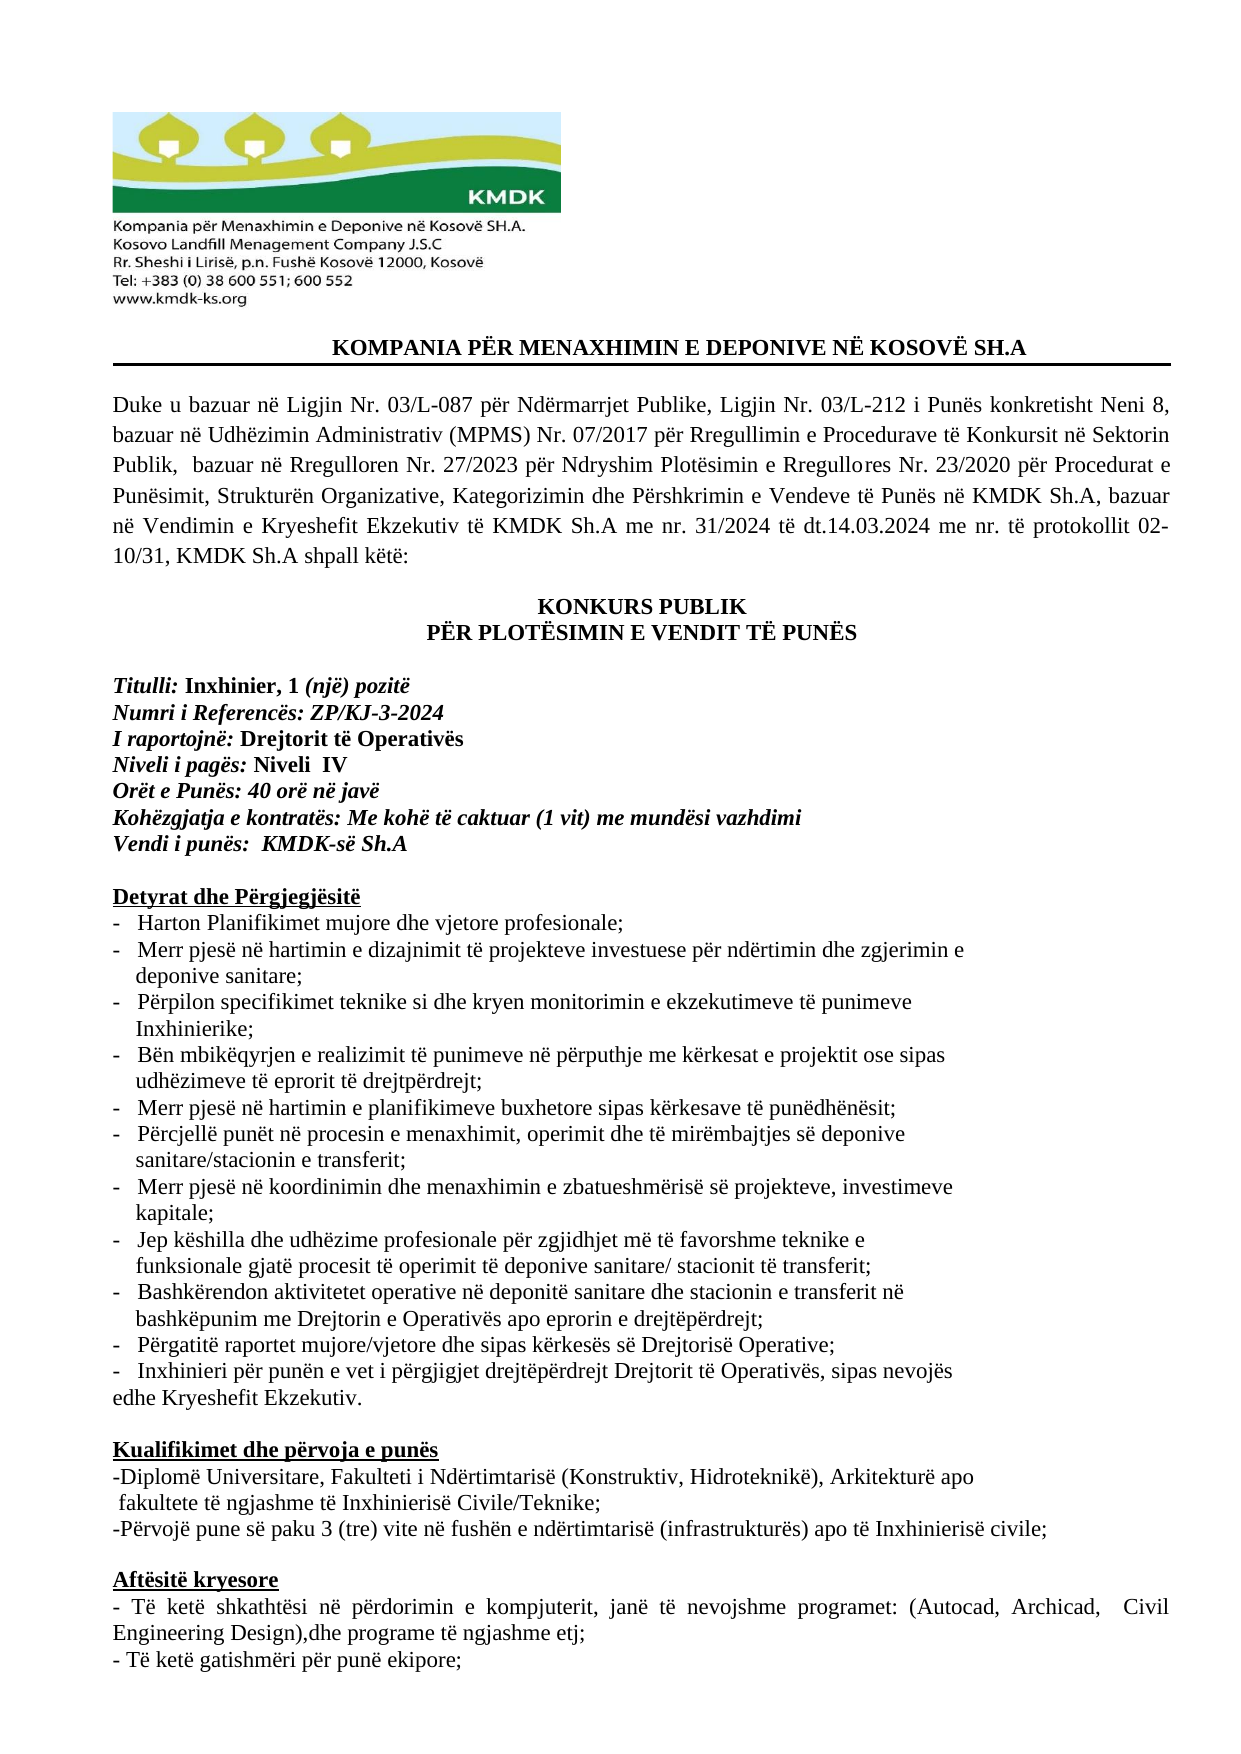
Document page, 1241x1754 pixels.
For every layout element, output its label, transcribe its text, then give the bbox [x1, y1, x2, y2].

text Aftësitë kryesore [112, 1567, 1171, 1593]
text deponive sanitare; [112, 962, 1171, 988]
text - Merr pjesë në koordinimin dhe menaxhimin e zbatueshmërisë së projekteve, investimeve [112, 1173, 1171, 1199]
text I raportojnë: Drejtorit të Operativës [112, 725, 1171, 751]
text - Të ketë gatishmëri për punë ekipore; [112, 1646, 1171, 1672]
text Kohëzgjatja e kontratës: Me kohë të caktuar (1 vit) me mundësi vazhdimi [112, 804, 1171, 830]
text - Të ketë shkathtësi në përdorimin e kompjuterit, janë të nevojshme programet: (Autocad, Archicad, Civil Engineering Design),dhe programe të ngjashme etj; [112, 1593, 1171, 1646]
text Orët e Punës: 40 orë në javë [112, 778, 1171, 804]
text Kualifikimet dhe përvoja e punës [112, 1436, 1171, 1463]
text Numri i Referencës: ZP/KJ-3-2024 [112, 698, 1171, 725]
text bashkëpunim me Drejtorin e Operativës apo eprorin e drejtëpërdrejt; [112, 1305, 1171, 1331]
text - Jep këshilla dhe udhëzime profesionale për zgjidhjet më të favorshme teknike e [112, 1226, 1171, 1252]
text Titulli: Inxhinier, 1 (një) pozitë [112, 672, 1171, 698]
text edhe Kryeshefit Ekzekutiv. [112, 1384, 1171, 1410]
text KONKURS PUBLIK [112, 593, 1171, 619]
text udhëzimeve të eprorit të drejtpërdrejt; [112, 1067, 1171, 1094]
text - Merr pjesë në hartimin e planifikimeve buxhetore sipas kërkesave të punëdhënësit; [112, 1094, 1171, 1120]
text Inxhinierike; [112, 1015, 1171, 1041]
text Vendi i punës: KMDK-së Sh.A [112, 830, 1171, 857]
text KOMPANIA PËR MENAXHIMIN E DEPONIVE NË KOSOVË SH.A [112, 334, 1171, 366]
text -Përvojë pune së paku 3 (tre) vite në fushën e ndërtimtarisë (infrastrukturës) apo të Inxhinierisë civile; [112, 1516, 1171, 1542]
picture [112, 112, 561, 310]
text - Përgatitë raportet mujore/vjetore dhe sipas kërkesës së Drejtorisë Operative; [112, 1331, 1171, 1357]
text - Bashkërendon aktivitetet operative në deponitë sanitare dhe stacionin e transferit në [112, 1278, 1171, 1305]
text sanitare/stacionin e transferit; [112, 1147, 1171, 1173]
text -Diplomë Universitare, Fakulteti i Ndërtimtarisë (Konstruktiv, Hidroteknikë), Arkitekturë apo [112, 1463, 1171, 1489]
text funksionale gjatë procesit të operimit të deponive sanitare/ stacionit të transferit; [112, 1252, 1171, 1278]
text Duke u bazuar në Ligjin Nr. 03/L-087 për Ndërmarrjet Publike, Ligjin Nr. 03/L-212 i Punës konkretisht Neni 8, bazuar në Udhëzimin Administrativ (MPMS) Nr. 07/2017 për Rregullimin e Procedurave të Konkursit në Sektorin Publik, bazuar në Rregulloren Nr. 27/2023 për Ndryshim Plotësimin e Rregullores Nr. 23/2020 për Procedurat e Punësimit, Strukturën Organizative, Kategorizimin dhe Përshkrimin e Vendeve të Punës në KMDK Sh.A, bazuar në Vendimin e Kryeshefit Ekzekutiv të KMDK Sh.A me nr. 31/2024 të dt.14.03.2024 me nr. të protokollit 02-10/31, KMDK Sh.A shpall këtë: [112, 391, 1171, 568]
text - Bën mbikëqyrjen e realizimit të punimeve në përputhje me kërkesat e projektit ose sipas [112, 1041, 1171, 1067]
text PËR PLOTËSIMIN E VENDIT TË PUNËS [112, 619, 1171, 646]
text Detyrat dhe Përgjegjësitë [112, 883, 1171, 909]
text - Merr pjesë në hartimin e dizajnimit të projekteve investuese për ndërtimin dhe zgjerimin e [112, 936, 1171, 962]
text kapitale; [112, 1199, 1171, 1226]
text fakultete të ngjashme të Inxhinierisë Civile/Teknike; [112, 1489, 1171, 1516]
text - Harton Planifikimet mujore dhe vjetore profesionale; [112, 909, 1171, 936]
text - Përcjellë punët në procesin e menaxhimit, operimit dhe të mirëmbajtjes së deponive [112, 1120, 1171, 1147]
text - Inxhinieri për punën e vet i përgjigjet drejtëpërdrejt Drejtorit të Operativës, sipas nevojës [112, 1357, 1171, 1384]
text Niveli i pagës: Niveli IV [112, 751, 1171, 778]
text - Përpilon specifikimet teknike si dhe kryen monitorimin e ekzekutimeve të punimeve [112, 988, 1171, 1015]
